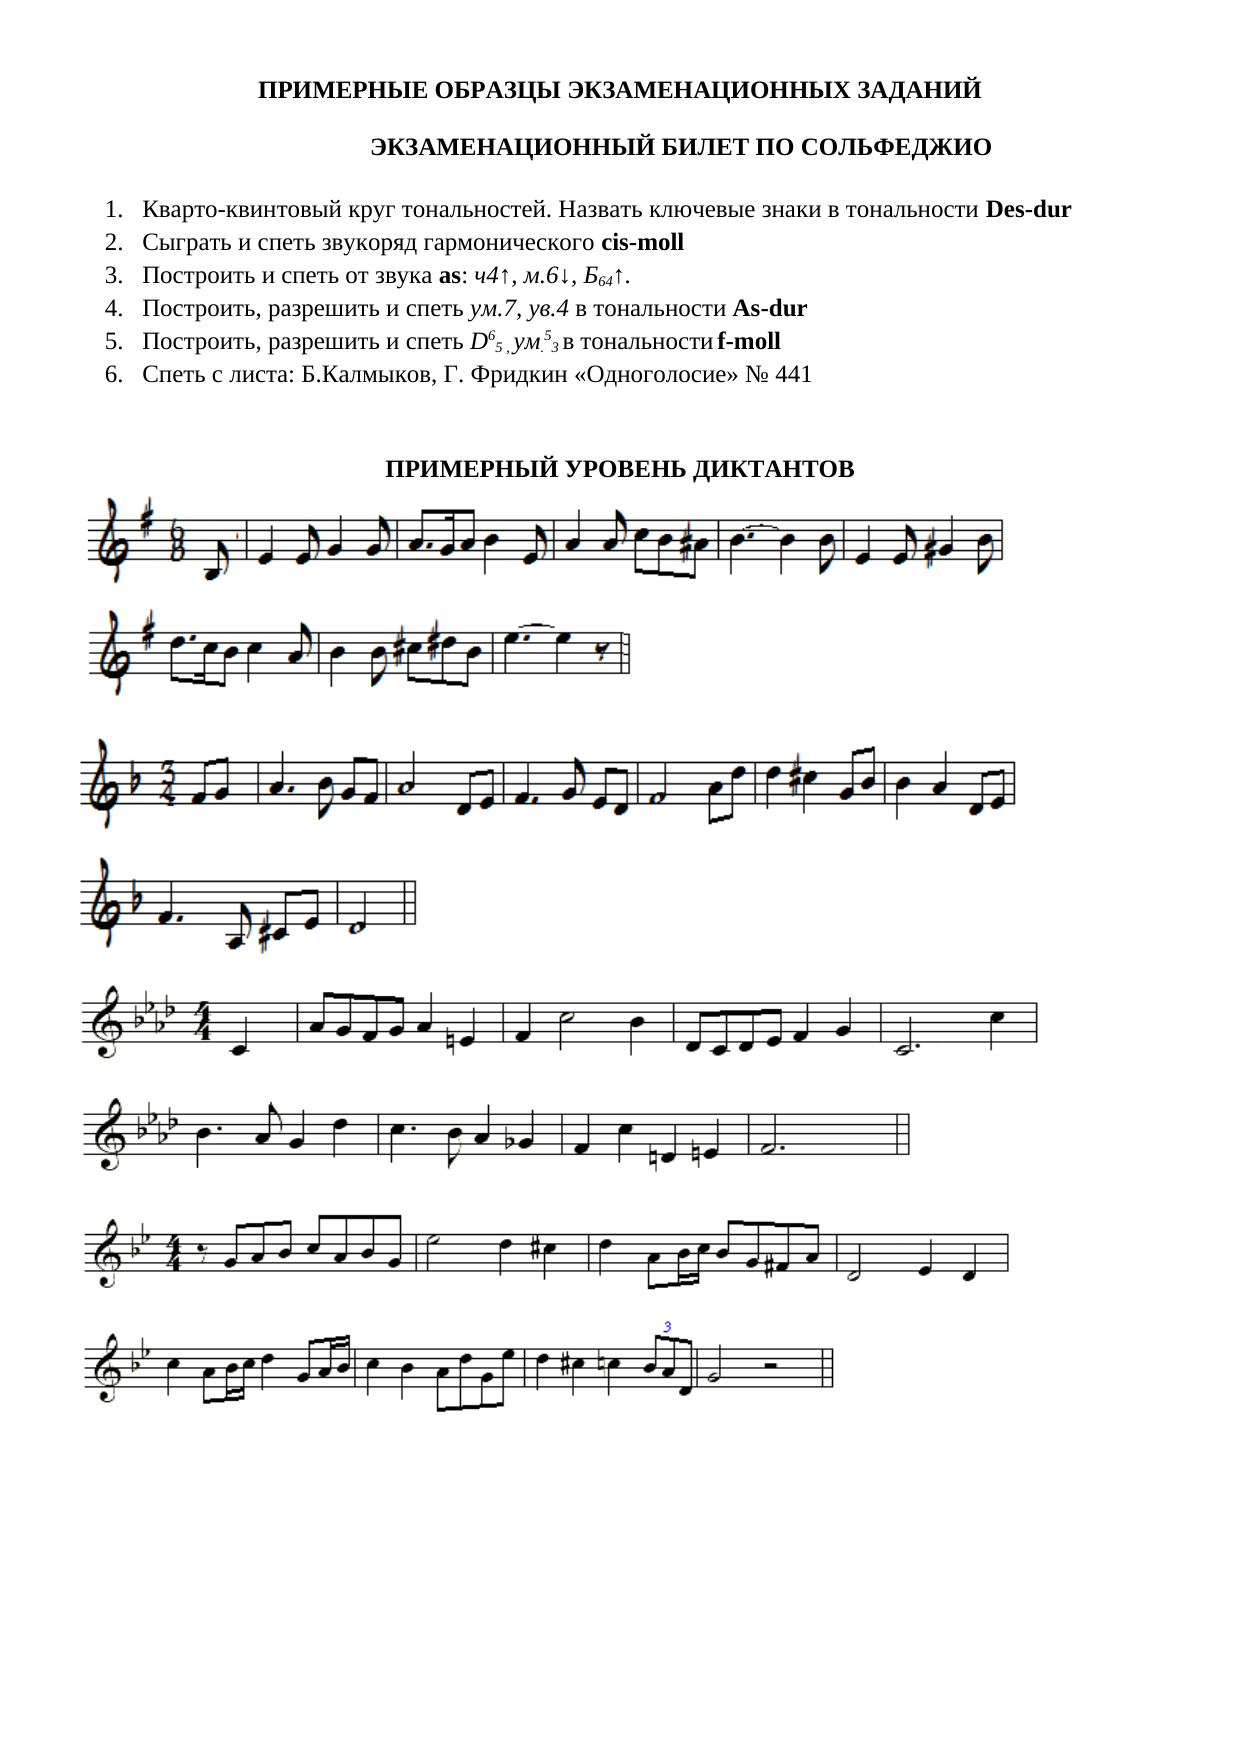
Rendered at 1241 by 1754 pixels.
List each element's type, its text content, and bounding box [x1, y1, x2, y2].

text ПРИМЕРНЫЙ УРОВЕНЬ ДИКТАНТОВ [75, 454, 1165, 483]
picture [75, 731, 1048, 954]
list Построить, разрешить и спеть ум.7, ув.4 в тональности As-dur [104, 293, 1165, 322]
list Построить, разрешить и спеть D65 , ум.53 в тональности f-moll [104, 326, 1165, 355]
picture [87, 487, 1010, 703]
text ЭКЗАМЕНАЦИОННЫЙ БИЛЕТ ПО СОЛЬФЕДЖИО [296, 132, 1165, 161]
list Сыграть и спеть звукоряд гармонического cis-moll [104, 227, 1165, 256]
text ПРИМЕРНЫЕ ОБРАЗЦЫ ЭКЗАМЕНАЦИОННЫХ ЗАДАНИЙ [75, 75, 1165, 104]
list Спеть с листа: Б.Калмыков, Г. Фридкин «Одноголосие» № 441 [104, 359, 1165, 388]
list Кварто-квинтовый круг тональностей. Назвать ключевые знаки в тональности Dеs-dur [104, 194, 1165, 223]
list Построить и спеть от звука as: ч4↑, м.6↓, Б64↑. [104, 260, 1165, 289]
